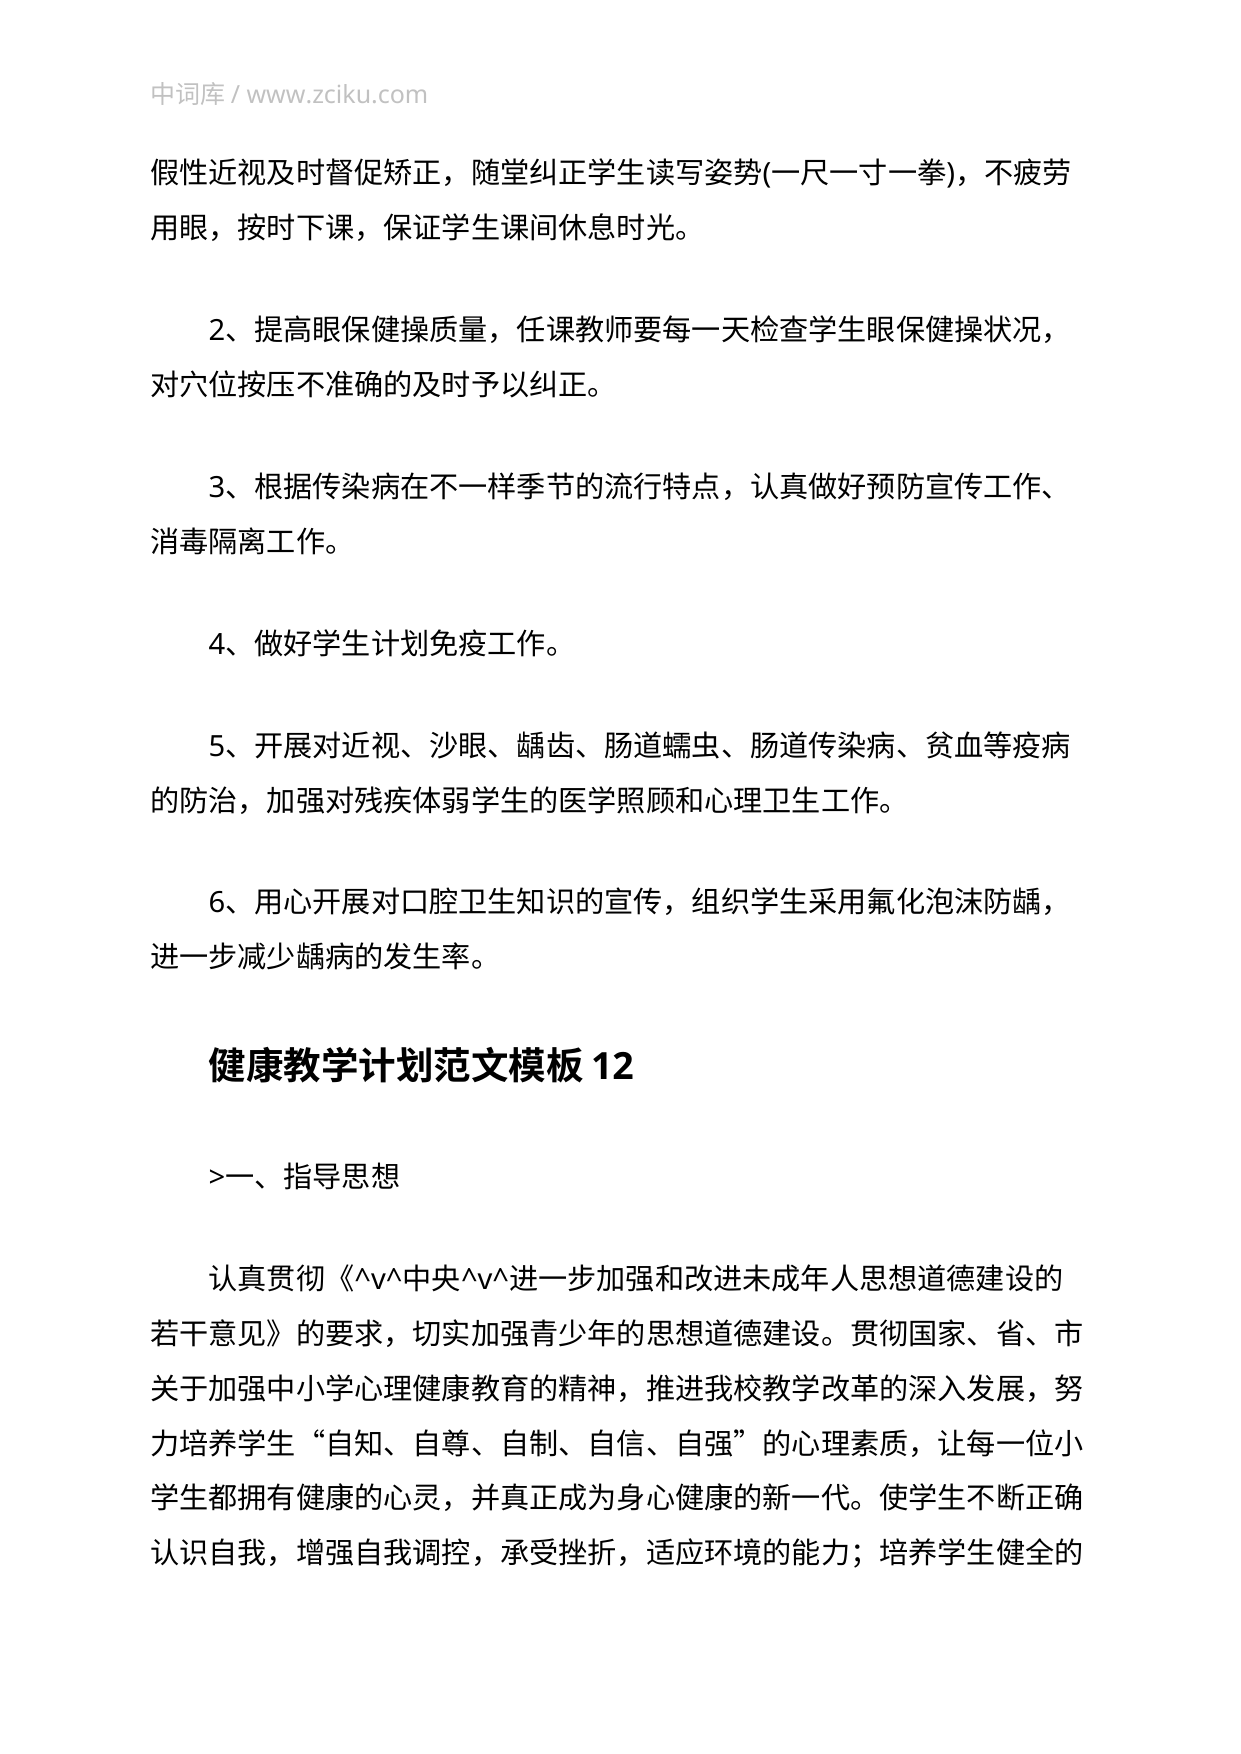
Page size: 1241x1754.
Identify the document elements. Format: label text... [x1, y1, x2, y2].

text 3、根据传染病在不一样季节的流行特点，认真做好预防宣传工作、消毒隔离工作。 [150, 463, 1090, 561]
text 6、用心开展对口腔卫生知识的宣传，组织学生采用氟化泡沫防龋，进一步减少龋病的发生率。 [150, 879, 1090, 976]
text 5、开展对近视、沙眼、龋齿、肠道蠕虫、肠道传染病、贫血等疫病的防治，加强对残疾体弱学生的医学照顾和心理卫生工作。 [150, 722, 1090, 819]
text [150, 1255, 1090, 1572]
text >一、指导思想 [150, 1153, 1090, 1196]
text 2、提高眼保健操质量，任课教师要每一天检查学生眼保健操状况，对穴位按压不准确的及时予以纠正。 [150, 307, 1090, 404]
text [150, 150, 1090, 247]
text 健康教学计划范文模板12 [150, 1036, 1090, 1090]
text 4、做好学生计划免疫工作。 [150, 620, 1090, 663]
